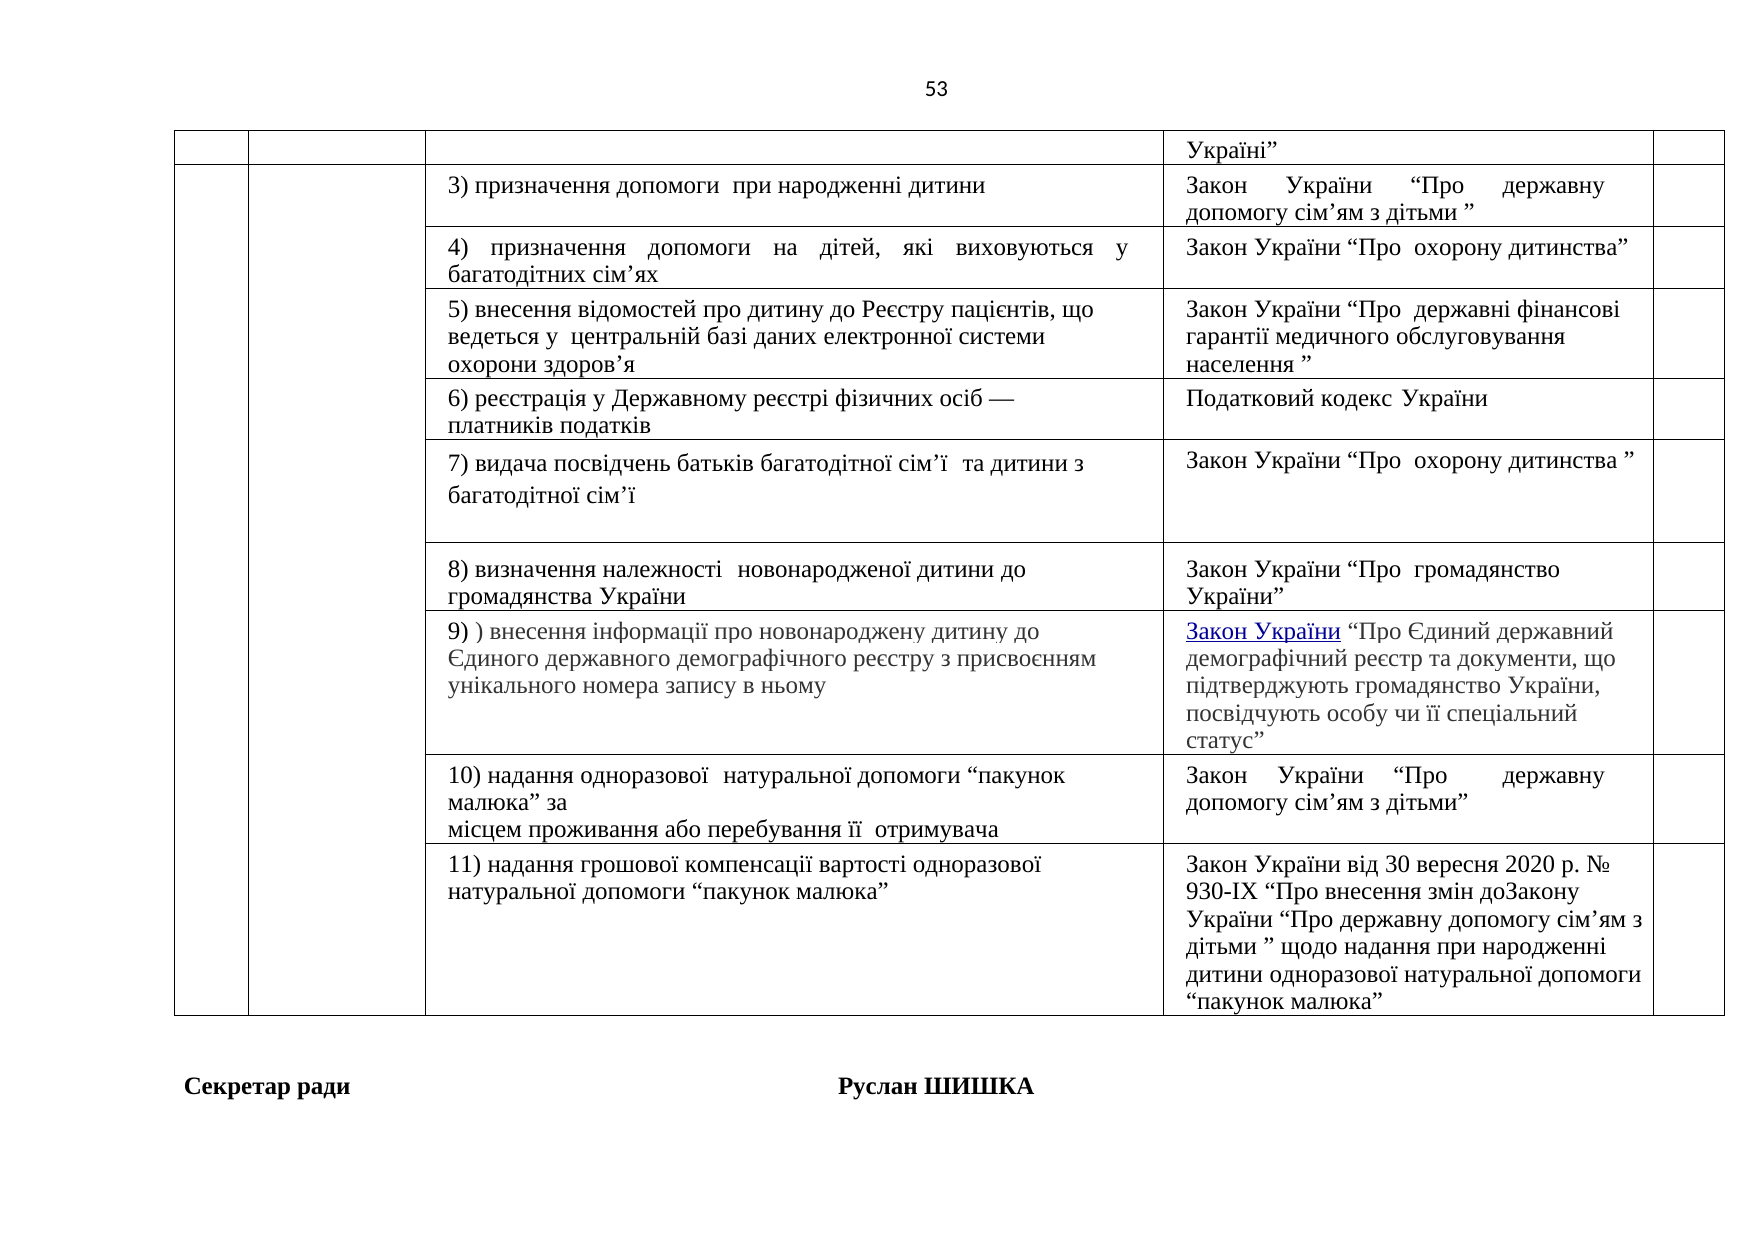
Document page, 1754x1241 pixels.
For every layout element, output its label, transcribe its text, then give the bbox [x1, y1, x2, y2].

table_cell Закон України “Про державну допомогу сім’ям з дітьми” [1164, 755, 1653, 843]
table_cell Закон України “Про Єдиний державний демографічний реєстр та документи, що підтверджують громадянство України, посвідчують особу чи її спеціальний статус” [1164, 611, 1653, 754]
table_cell 4) призначення допомоги на дітей, які виховуються у багатодітних сім’ях [426, 227, 1163, 288]
table_cell Закон України “Про охорону дитинства” [1164, 227, 1653, 288]
table_cell Закон України “Про охорону дитинства ” [1164, 440, 1653, 542]
text Секретар ради Руслан ШИШКА [177, 1071, 1695, 1100]
table_cell [1654, 844, 1724, 1015]
table_cell [1654, 611, 1724, 754]
table_cell [175, 165, 248, 1015]
table_cell [1654, 543, 1724, 610]
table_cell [1164, 131, 1653, 164]
table_cell [1654, 289, 1724, 377]
table_cell [1654, 131, 1724, 164]
table_cell Податковий кодекс України [1164, 379, 1653, 439]
table_cell 11) надання грошової компенсації вартості одноразової натуральної допомоги “пакунок малюка” [426, 844, 1163, 1015]
table_cell Закон України “Про громадянство України” [1164, 543, 1653, 610]
table_cell 6) реєстрація у Державному реєстрі фізичних осіб — платників податків [426, 379, 1163, 439]
table_cell 8) визначення належності новонародженої дитини до громадянства України [426, 543, 1163, 610]
table_cell [1654, 227, 1724, 288]
table_cell 5) внесення відомостей про дитину до Реєстру пацієнтів, що ведеться у центральній базі даних електронної системи охорони здоров’я [426, 289, 1163, 377]
table_cell 9) ) внесення інформації про новонароджену дитину до Єдиного державного демографічного реєстру з присвоєнням унікального номера запису в ньому [426, 611, 1163, 754]
table_cell [1654, 755, 1724, 843]
table_cell 7) видача посвідчень батьків багатодітної сім’ї та дитини з багатодітної сім’ї [426, 440, 1163, 542]
table_cell [1654, 440, 1724, 542]
table_cell Закон України “Про державні фінансові гарантії медичного обслуговування населення ” [1164, 289, 1653, 377]
table_cell 3) призначення допомоги при народженні дитини [426, 165, 1163, 226]
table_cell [426, 131, 1163, 164]
table_cell [1654, 165, 1724, 226]
table_cell 10) надання одноразової натуральної допомоги “пакунок малюка” за місцем проживання або перебування її отримувача [426, 755, 1163, 843]
table_cell Закон України від 30 вересня 2020 р. № 930-IX “Про внесення змін доЗакону України “Про державну допомогу сім’ям з дітьми ” щодо надання при народженні дитини одноразової натуральної допомоги “пакунок малюка” [1164, 844, 1653, 1015]
table_cell [249, 165, 425, 1015]
table_cell Закон України “Про державну допомогу сім’ям з дітьми ” [1164, 165, 1653, 226]
table_cell [1654, 379, 1724, 439]
